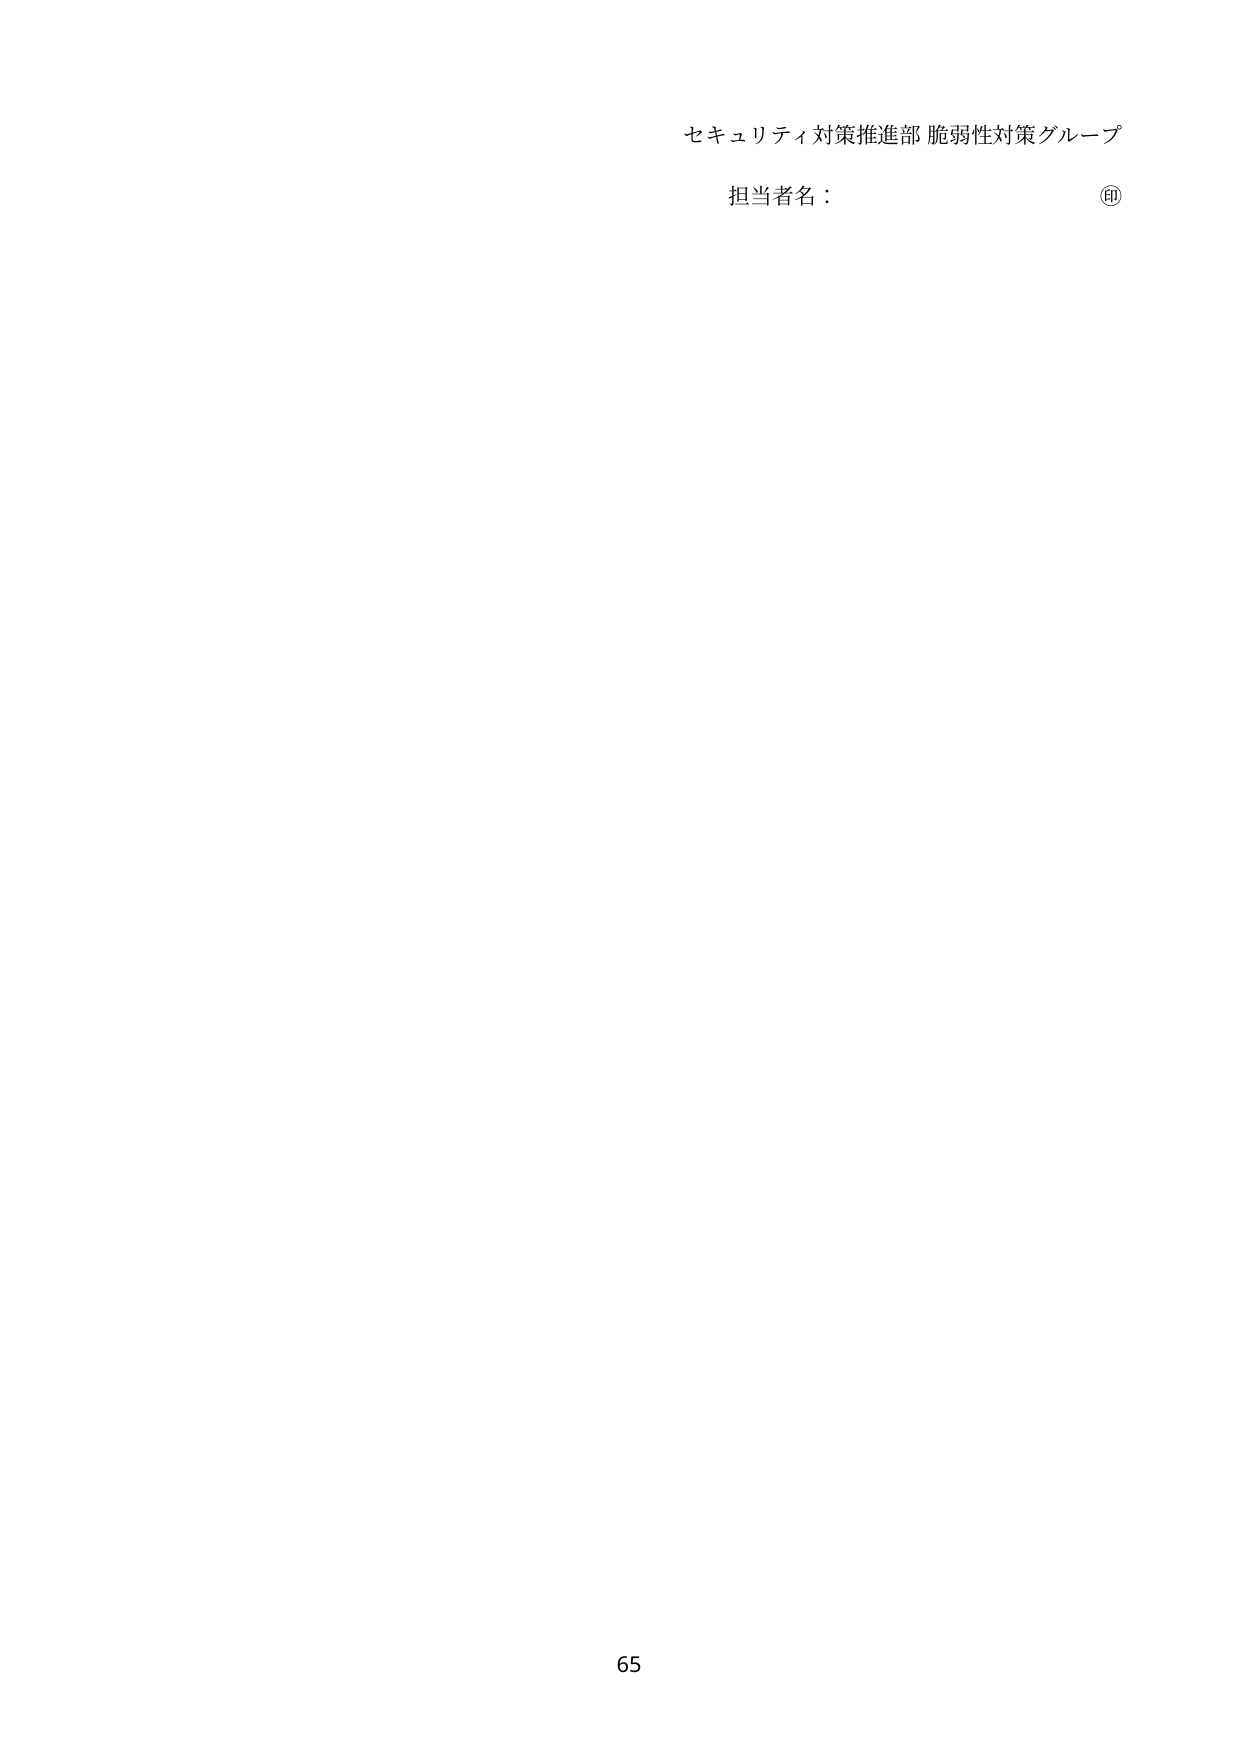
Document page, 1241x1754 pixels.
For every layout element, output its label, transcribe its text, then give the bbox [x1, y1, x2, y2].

text 担当者名： ㊞ [136, 179, 1122, 211]
text セキュリティ対策推進部 脆弱性対策グループ [136, 118, 1122, 149]
